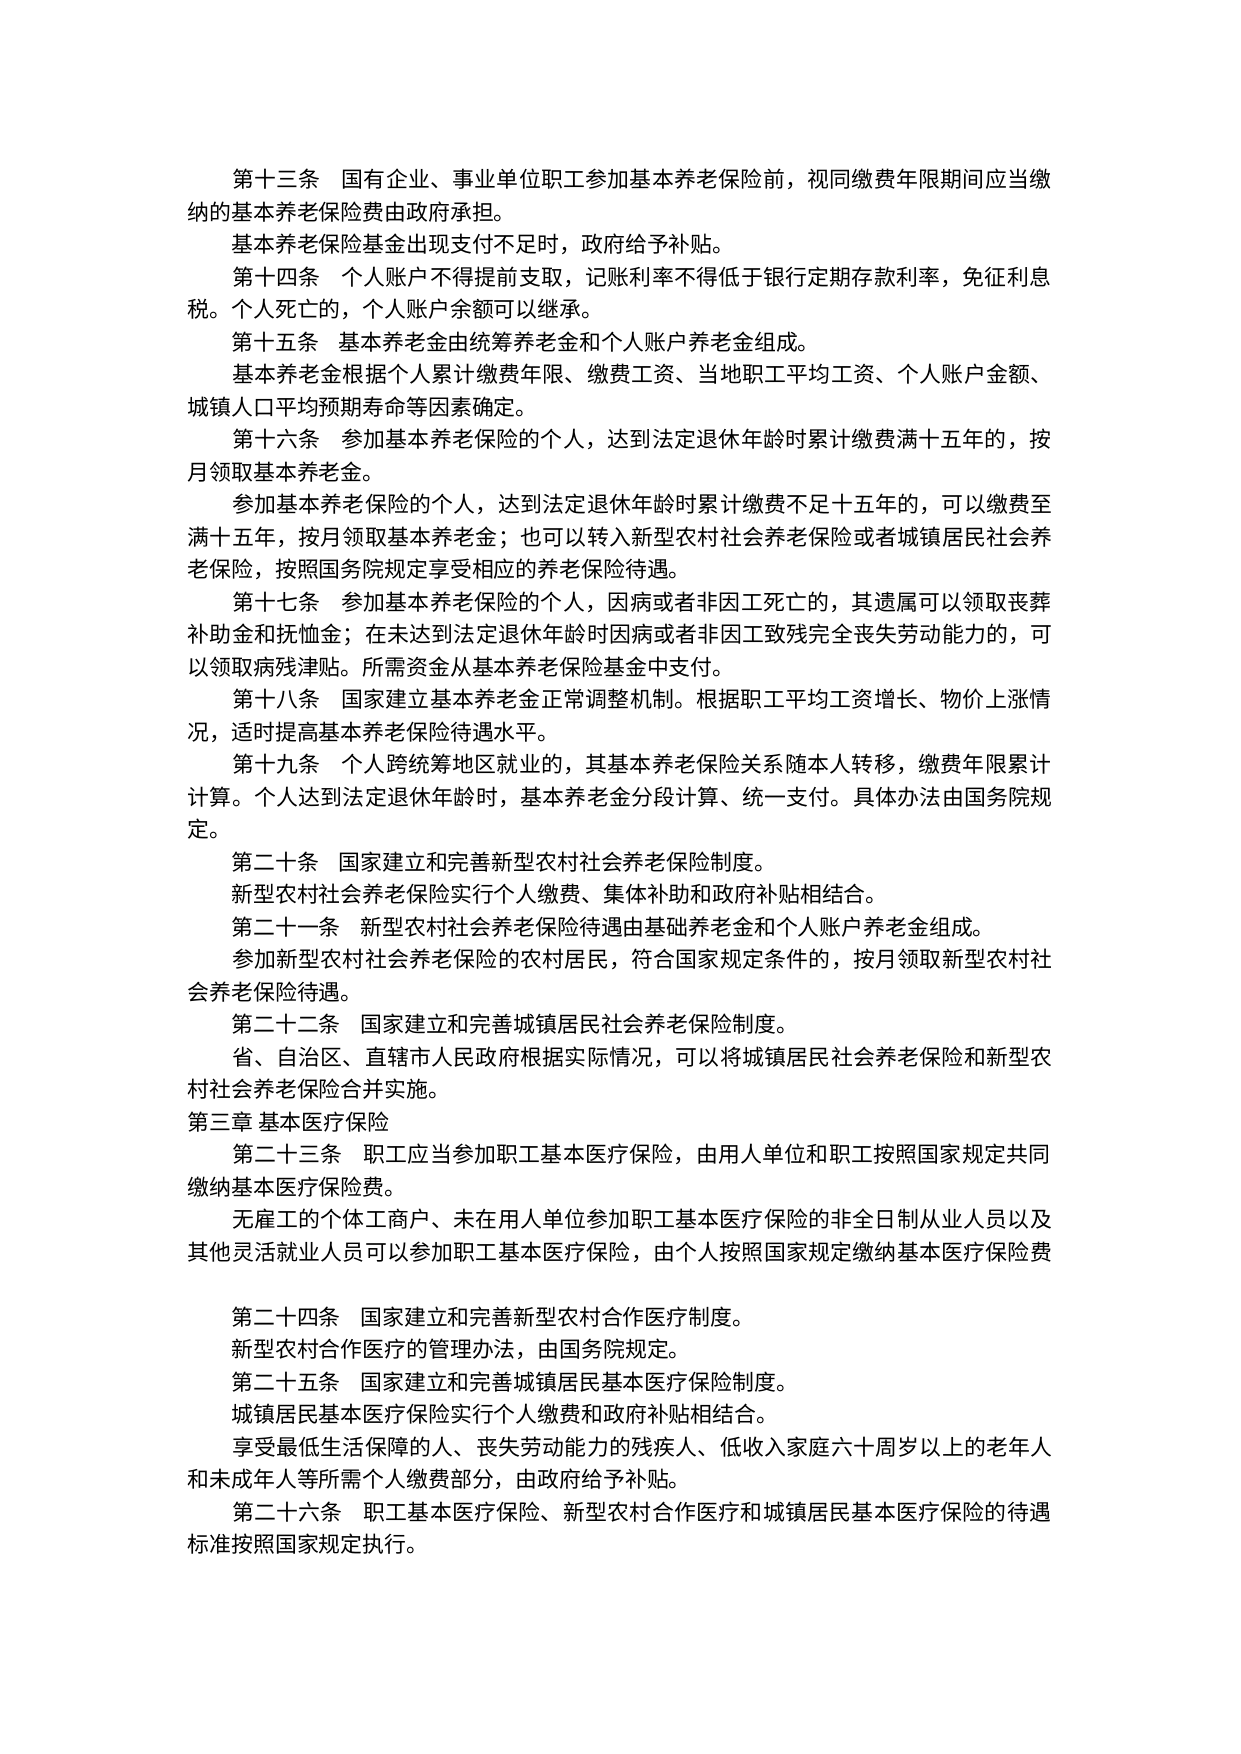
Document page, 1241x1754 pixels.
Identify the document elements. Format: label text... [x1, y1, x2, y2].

text 第二十二条 国家建立和完善城镇居民社会养老保险制度。 [187, 1007, 1053, 1039]
text 新型农村合作医疗的管理办法，由国务院规定。 [187, 1332, 1053, 1364]
text 第十五条 基本养老金由统筹养老金和个人账户养老金组成。 [187, 324, 1053, 357]
text 第二十条 国家建立和完善新型农村社会养老保险制度。 [187, 844, 1053, 877]
text 第十九条 个人跨统筹地区就业的，其基本养老保险关系随本人转移，缴费年限累计计算。个人达到法定退休年龄时，基本养老金分段计算、统一支付。具体办法由国务院规定。 [187, 747, 1053, 844]
text 城镇居民基本医疗保险实行个人缴费和政府补贴相结合。 [187, 1397, 1053, 1429]
text 基本养老金根据个人累计缴费年限、缴费工资、当地职工平均工资、个人账户金额、城镇人口平均预期寿命等因素确定。 [187, 357, 1053, 422]
text 第十六条 参加基本养老保险的个人，达到法定退休年龄时累计缴费满十五年的，按月领取基本养老金。 [187, 422, 1053, 487]
text 第二十五条 国家建立和完善城镇居民基本医疗保险制度。 [187, 1364, 1053, 1397]
text 无雇工的个体工商户、未在用人单位参加职工基本医疗保险的非全日制从业人员以及其他灵活就业人员可以参加职工基本医疗保险，由个人按照国家规定缴纳基本医疗保险费。 [187, 1202, 1053, 1299]
text 第十四条 个人账户不得提前支取，记账利率不得低于银行定期存款利率，免征利息税。个人死亡的，个人账户余额可以继承。 [187, 259, 1053, 324]
text 第十三条 国有企业、事业单位职工参加基本养老保险前，视同缴费年限期间应当缴纳的基本养老保险费由政府承担。 [187, 162, 1053, 227]
text 省、自治区、直辖市人民政府根据实际情况，可以将城镇居民社会养老保险和新型农村社会养老保险合并实施。 [187, 1039, 1053, 1104]
text 第二十四条 国家建立和完善新型农村合作医疗制度。 [187, 1299, 1053, 1332]
text 第二十三条 职工应当参加职工基本医疗保险，由用人单位和职工按照国家规定共同缴纳基本医疗保险费。 [187, 1137, 1053, 1202]
text 第二十六条 职工基本医疗保险、新型农村合作医疗和城镇居民基本医疗保险的待遇标准按照国家规定执行。 [187, 1494, 1053, 1559]
text 享受最低生活保障的人、丧失劳动能力的残疾人、低收入家庭六十周岁以上的老年人和未成年人等所需个人缴费部分，由政府给予补贴。 [187, 1429, 1053, 1494]
text 新型农村社会养老保险实行个人缴费、集体补助和政府补贴相结合。 [187, 877, 1053, 909]
text 第十八条 国家建立基本养老金正常调整机制。根据职工平均工资增长、物价上涨情况，适时提高基本养老保险待遇水平。 [187, 682, 1053, 747]
text 第三章 基本医疗保险 [187, 1104, 1053, 1137]
text 基本养老保险基金出现支付不足时，政府给予补贴。 [187, 227, 1053, 259]
text 参加基本养老保险的个人，达到法定退休年龄时累计缴费不足十五年的，可以缴费至满十五年，按月领取基本养老金；也可以转入新型农村社会养老保险或者城镇居民社会养老保险，按照国务院规定享受相应的养老保险待遇。 [187, 487, 1053, 584]
text 第二十一条 新型农村社会养老保险待遇由基础养老金和个人账户养老金组成。 [187, 909, 1053, 942]
text 参加新型农村社会养老保险的农村居民，符合国家规定条件的，按月领取新型农村社会养老保险待遇。 [187, 942, 1053, 1007]
text 第十七条 参加基本养老保险的个人，因病或者非因工死亡的，其遗属可以领取丧葬补助金和抚恤金；在未达到法定退休年龄时因病或者非因工致残完全丧失劳动能力的，可以领取病残津贴。所需资金从基本养老保险基金中支付。 [187, 584, 1053, 682]
